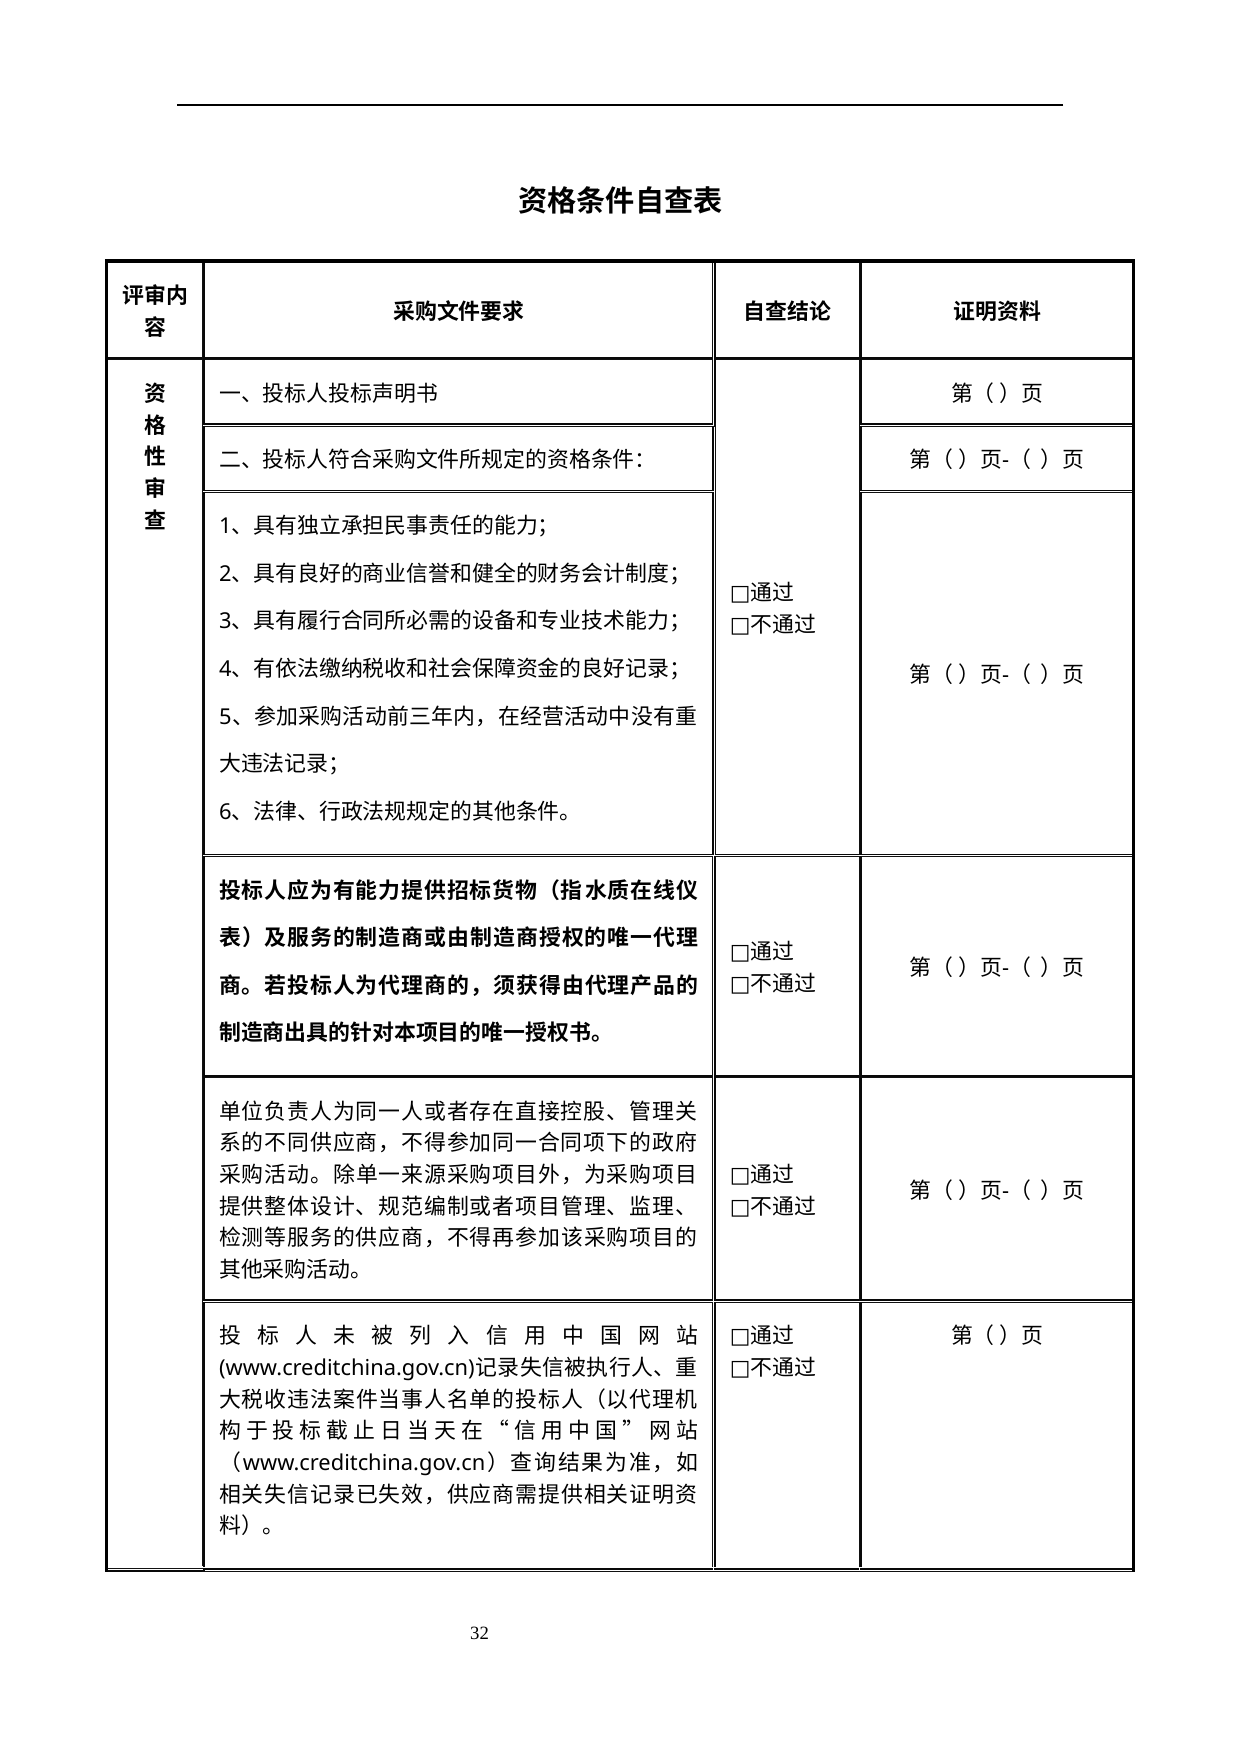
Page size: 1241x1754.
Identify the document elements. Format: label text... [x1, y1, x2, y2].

table_cell □通过 □不通过 [714, 1303, 860, 1568]
table_cell 投标人未被列入信用中国网站(www.creditchina.gov.cn)记录失信被执行人、重大税收违法案件当事人名单的投标人（以代理机构于投标截止日当天在“信用中国”网站（www.creditchina.gov.cn）查询结果为准，如相关失信记录已失效，供应商需提供相关证明资料）。 [203, 1299, 714, 1568]
table_cell 一、投标人投标声明书 [205, 360, 712, 423]
table_cell 第（ ）页 [862, 360, 1132, 423]
table_cell □通过 □不通过 [716, 1078, 859, 1299]
table_header 评审内容 [108, 263, 202, 357]
text 资格条件自查表 [177, 177, 1063, 220]
table_cell 单位负责人为同一人或者存在直接控股、管理关系的不同供应商，不得参加同一合同项下的政府采购活动。除单一来源采购项目外，为采购项目提供整体设计、规范编制或者项目管理、监理、检测等服务的供应商，不得再参加该采购项目的其他采购活动。 [205, 1078, 712, 1299]
table_cell 投标人应为有能力提供招标货物（指水质在线仪表）及服务的制造商或由制造商授权的唯一代理商。若投标人为代理商的，须获得由代理产品的制造商出具的针对本项目的唯一授权书。 [205, 857, 712, 1075]
table_cell 资 格 性 审 查 [108, 360, 203, 1568]
table_cell 第（ ）页-（ ）页 [862, 857, 1132, 1075]
table_header 采购文件要求 [205, 263, 712, 357]
table_header 自查结论 [716, 263, 859, 357]
table_cell □通过 □不通过 [716, 360, 859, 854]
table_cell 1、具有独立承担民事责任的能力； 2、具有良好的商业信誉和健全的财务会计制度； 3、具有履行合同所必需的设备和专业技术能力； 4、有依法缴纳税收和社会保障资金的良好记录； 5、参加采购活动前三年内，在经营活动中没有重大违法记录； 6、法律、行政法规规定的其他条件。 [205, 493, 712, 854]
table_cell 二、投标人符合采购文件所规定的资格条件： [205, 427, 712, 489]
table_header 证明资料 [862, 263, 1132, 357]
table_cell 第（ ）页 [860, 1303, 1132, 1568]
table_cell 第（ ）页-（ ）页 [862, 1078, 1132, 1299]
table_cell 第（ ）页-（ ）页 [862, 427, 1132, 489]
table_cell 第（ ）页-（ ）页 [862, 493, 1132, 854]
table_cell □通过 □不通过 [716, 857, 859, 1075]
